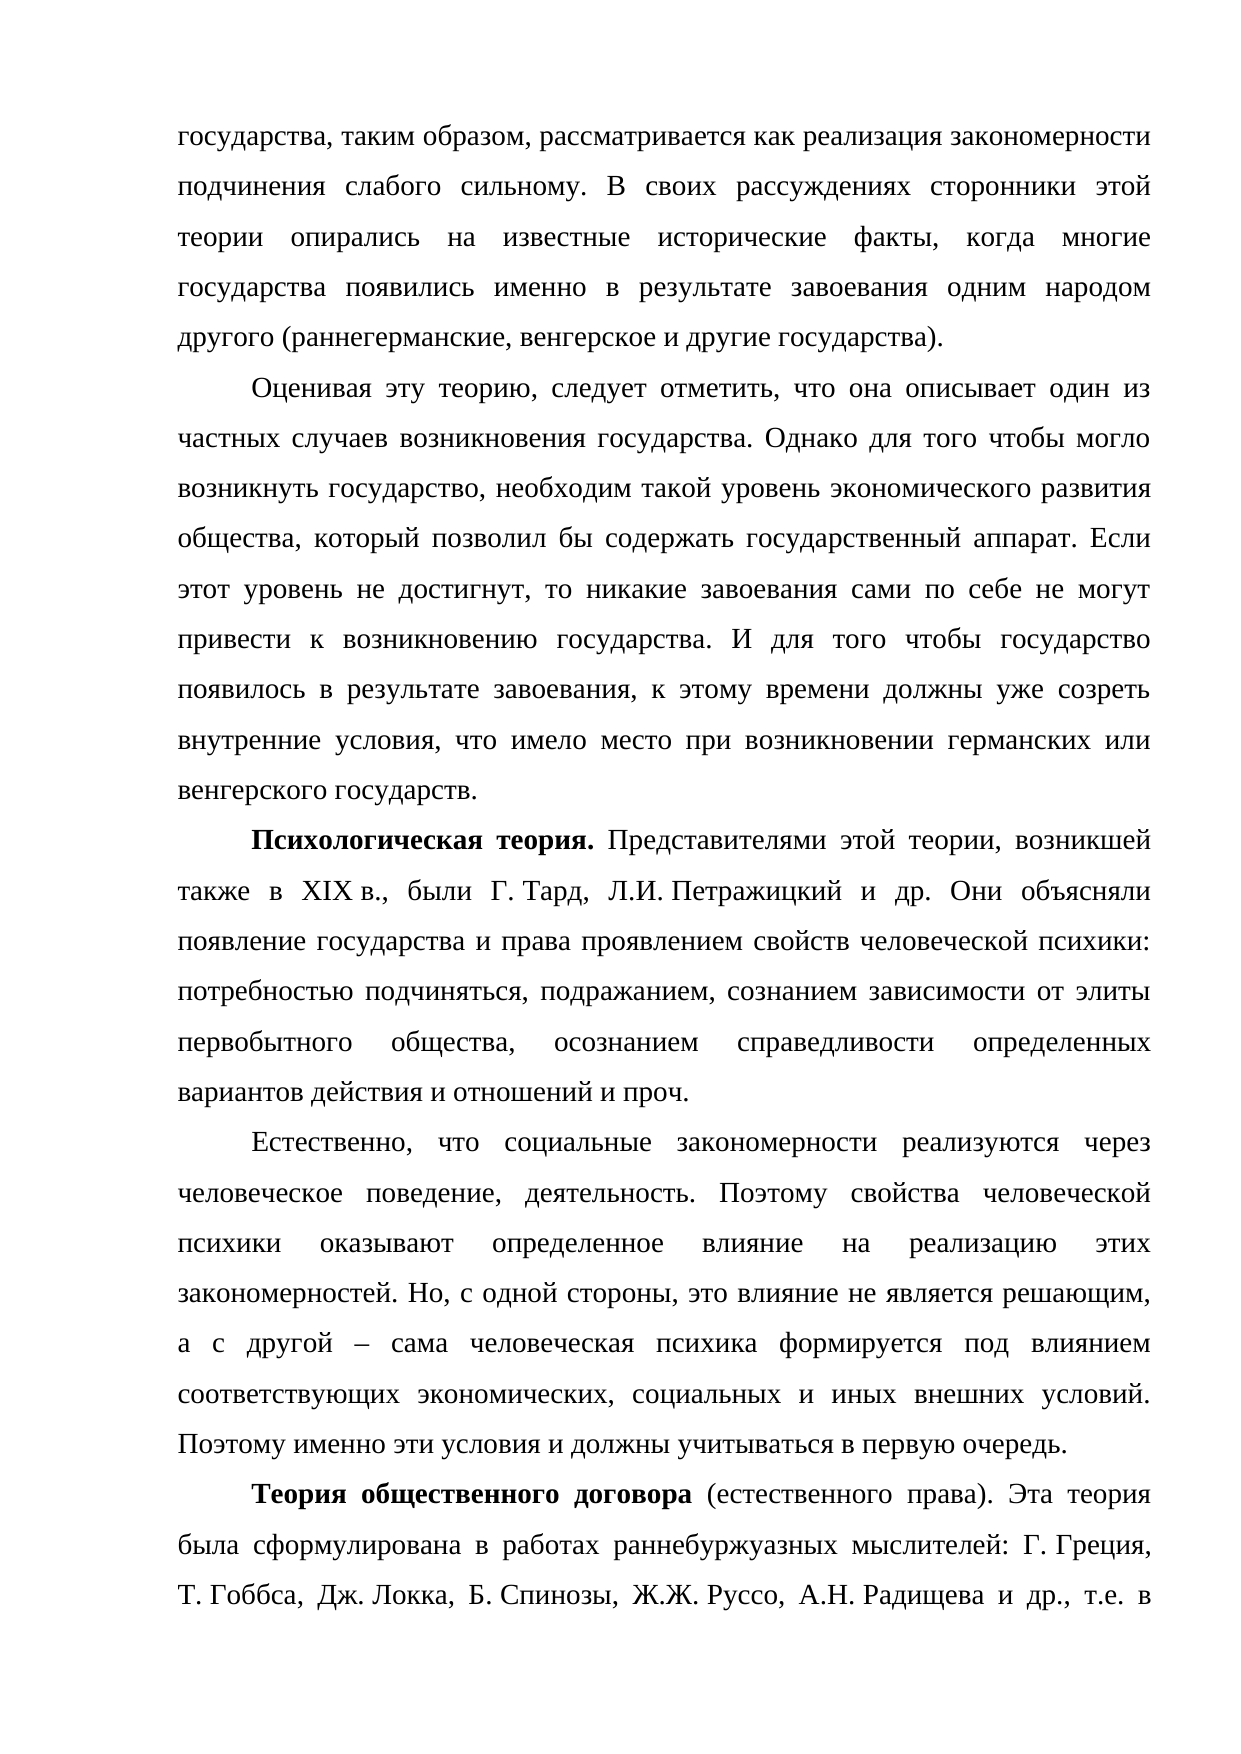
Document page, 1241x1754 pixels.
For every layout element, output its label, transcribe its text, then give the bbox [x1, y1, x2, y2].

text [177, 118, 1152, 353]
text Естественно, что социальные закономерности реализуются через человеческое поведение, деятельность. Поэтому свойства человеческой психики оказывают определенное влияние на реализацию этих закономерностей. Но, с одной стороны, это влияние не является решающим, а с другой – сама человеческая психика формируется под влиянием соответствующих экономических, социальных и иных внешних условий. Поэтому именно эти условия и должны учитываться в первую очередь. [177, 1124, 1152, 1460]
text Оценивая эту теорию, следует отметить, что она описывает один из частных случаев возникновения государства. Однако для того чтобы могло возникнуть государство, необходим такой уровень экономического развития общества, который позволил бы содержать государственный аппарат. Если этот уровень не достигнут, то никакие завоевания сами по себе не могут привести к возникновению государства. И для того чтобы государство появилось в результате завоевания, к этому времени должны уже созреть внутренние условия, что имело место при возникновении германских или венгерского государств. [177, 370, 1152, 806]
text Психологическая теория. Представителями этой теории, возникшей также в XIX в., были Г. Тард, Л.И. Петражицкий и др. Они объясняли появление государства и права проявлением свойств человеческой психики: потребностью подчиняться, подражанием, сознанием зависимости от элиты первобытного общества, осознанием справедливости определенных вариантов действия и отношений и проч. [177, 822, 1152, 1108]
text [177, 1477, 1152, 1611]
